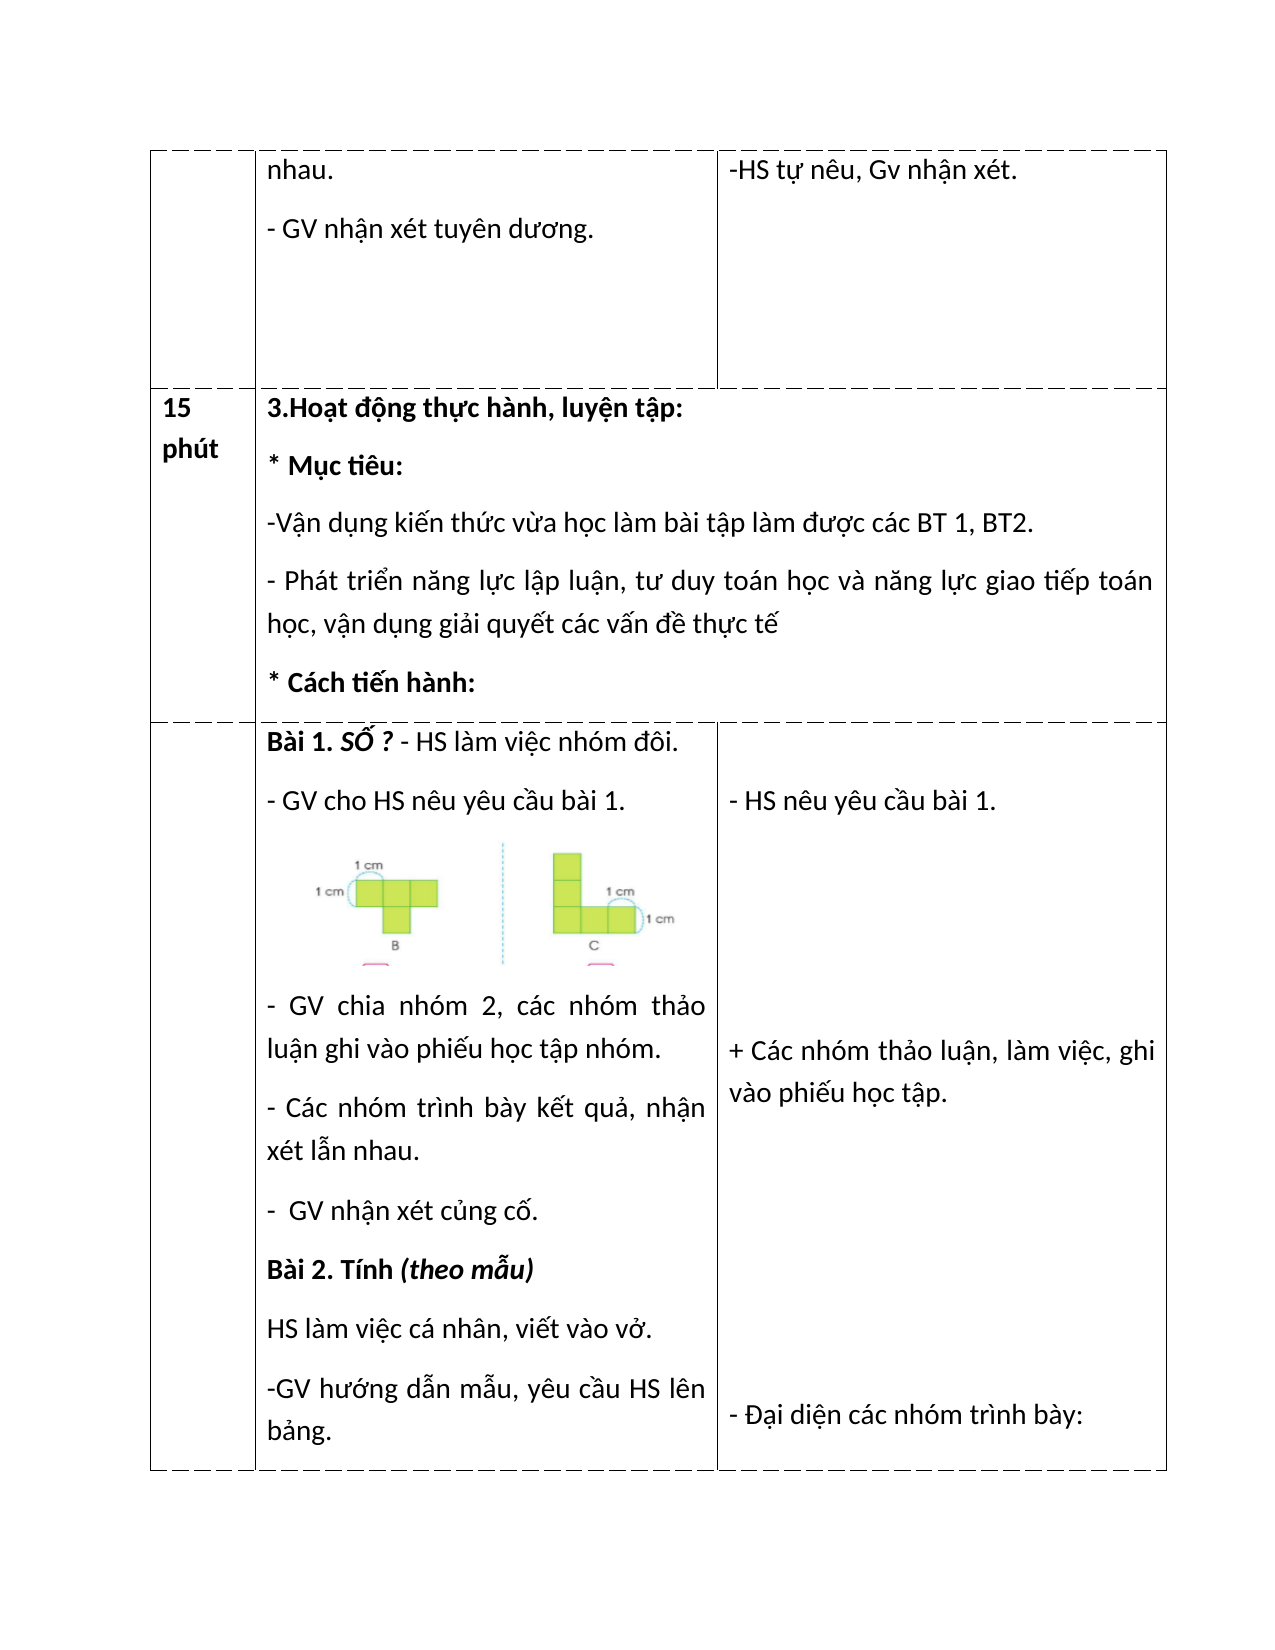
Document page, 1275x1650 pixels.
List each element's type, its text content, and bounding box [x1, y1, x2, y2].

table_cell 15 phút [151, 388, 255, 722]
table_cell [718, 722, 1166, 1470]
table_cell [718, 150, 1166, 388]
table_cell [256, 722, 717, 1470]
table_cell 3.Hoạt động thực hành, luyện tập: * Mục tiêu: -Vận dụng kiến thức vừa học làm bài tập làm được các BT 1, BT2. - Phát triển năng lực lập luận, tư duy toán học và năng lực giao tiếp toán học, vận dụng giải quyết các vấn đề thực tế * Cách tiến hành: [256, 388, 1166, 722]
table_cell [255, 150, 718, 388]
table_cell [151, 150, 255, 388]
picture [266, 841, 717, 966]
table_cell [151, 722, 255, 1470]
